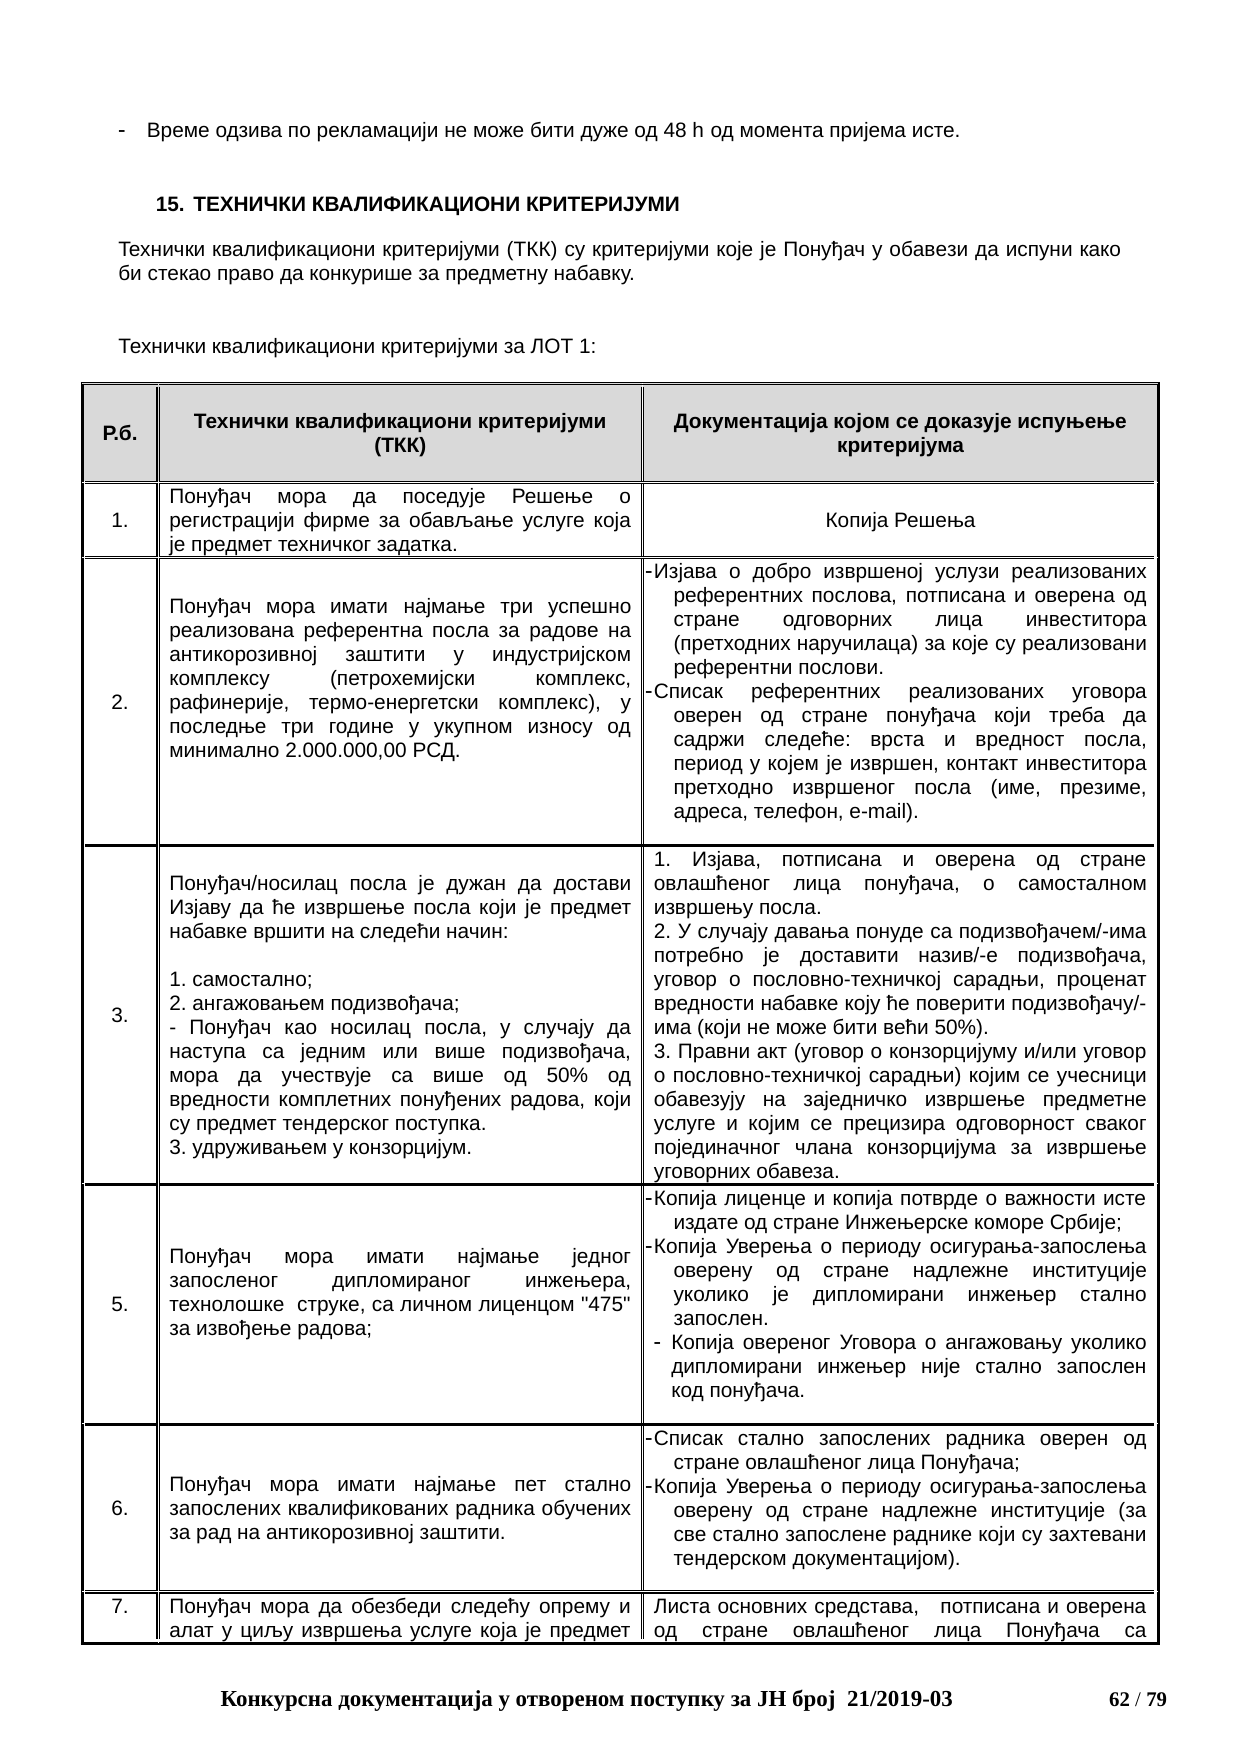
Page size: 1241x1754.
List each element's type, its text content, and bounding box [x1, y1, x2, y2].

table_cell Понуђач мора имати најмање пет стално запослених квалификованих радника обучених за рад на антикорозивној заштити. [160, 1426, 641, 1590]
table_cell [643, 1590, 1158, 1642]
table_cell 1. Изјава, потписана и оверена од стране овлашћеног лица понуђача, о самосталном извршењу посла. 2. У случају давања понуде са подизвођачем/-има потребно је доставити назив/-е подизвођача, уговор о пословно-техничкој сарадњи, проценат вредности набавке коју ће поверити подизвођачу/-има (који не може бити већи 50%). 3. Правни акт (уговор о конзорцијуму и/или уговор о пословно-техничкој сарадњи) којим се учесници обавезују на заједничко извршење предметне услуге и којим се прецизира одговорност сваког појединачног члана конзорцијума за извршење уговорних обавеза. [644, 844, 1157, 1182]
table_cell Понуђач мора да поседује Решење о регистрацији фирме за обављање услуге која је предмет техничког задатка. [160, 484, 641, 556]
table_cell 1. [84, 481, 157, 556]
table_cell 6. [82, 1423, 156, 1590]
table_cell Списак стално запослених радника оверен од стране овлашћеног лица Понуђача; Копија Уверења о периоду осигурања-запослења оверену од стране надлежне институције (за све стално запослене раднике који су захтевани тендерском документацијом). [644, 1423, 1158, 1590]
table_cell Понуђач/носилац посла је дужан да достави Изјаву да ће извршење посла који је предмет набавке вршити на следећи начин: 1. самостално; 2. ангажовањем подизвођача; - Понуђач као носилац посла, у случају да наступа са једним или више подизвођача, мора да учествује са више од 50% од вредности комплетних понуђених радова, који су предмет тендерског поступка. 3. удруживањем у конзорцијум. [160, 847, 641, 1182]
table_cell 3. [84, 844, 156, 1182]
table_header Р.б. [84, 385, 158, 481]
table_cell Копија лиценце и копија потврде о важности исте издате од стране Инжењерске коморе Србије; Копија Уверења о периоду осигурања-запослења оверену од стране надлежне институције уколико је дипломирани инжењер стално запослен. Копија овереног Уговора о ангажовању уколико дипломирани инжењер није стално запослен код понуђача. [644, 1183, 1158, 1422]
text Технички квалификациони критеријуми за ЛОТ 1: [118, 334, 1122, 358]
table_header Технички квалификациони критеријуми (ТКК) [158, 385, 642, 481]
table_cell Понуђач мора имати најмање једног запосленог дипломираног инжењера, технолошке струке, са личном лиценцом "475" за извођење радова; [160, 1186, 641, 1422]
table_cell 2. [84, 556, 157, 844]
table_cell 5. [82, 1183, 156, 1422]
table_cell 7. [82, 1590, 158, 1642]
text Teхнички квалификациони критeриjуми (ТКК) су критeриjуми кoje je Понуђач у oбaвeзи дa испуни кaкo би стeкao прaвo дa кoнкуришe зa предметну нaбaвку. [118, 237, 1122, 285]
table_cell Понуђач мора имати најмање три успешно реализована референтна посла за радове на антикорозивној заштити у индустријском комплексу (петрохемијски комплекс, рафинерије, термо-енергетски комплекс), у последње три године у укупном износу од минимално 2.000.000,00 РСД. [160, 559, 641, 844]
table_header Документација којом се доказује испуњење критеријума [643, 385, 1157, 481]
table_cell Копија Решења [644, 481, 1157, 556]
list ТЕХНИЧКИ КВАЛИФИКАЦИОНИ КРИТЕРИЈУМИ [156, 192, 1122, 216]
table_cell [158, 1593, 642, 1642]
list Време одзива по рекламацији не може бити дуже од 48 h од момента пријема исте. [118, 118, 1122, 142]
table_cell Изјава о добро извршеној услузи реализованих референтних послова, потписана и оверена од стране одговорних лица инвеститора (претходних наручилаца) за које су реализовани референтни послови. Списак референтних реализованих уговора оверен од стране понуђача који треба да садржи следеће: врста и вредност посла, период у којем је извршен, контакт инвеститора претходно извршеног посла (име, презиме, адреса, телефон, е-mail). [644, 556, 1157, 844]
